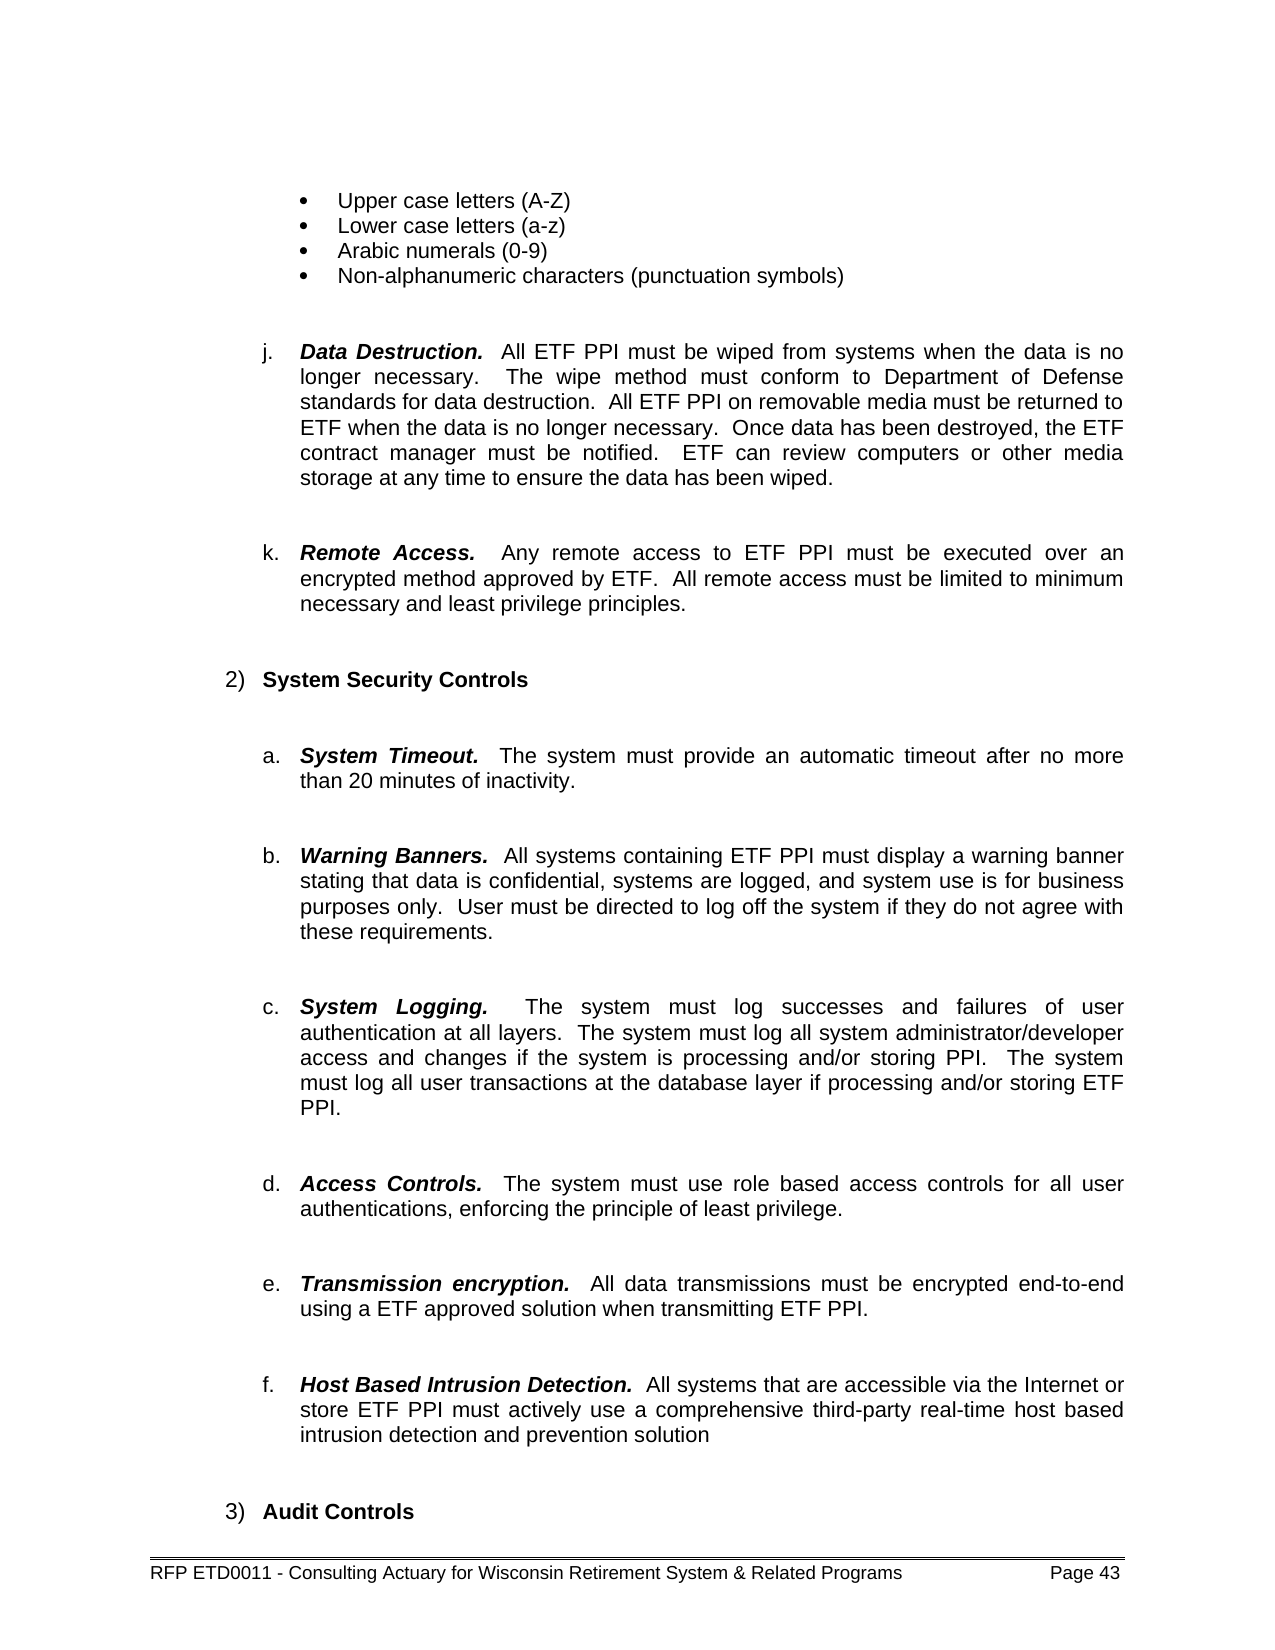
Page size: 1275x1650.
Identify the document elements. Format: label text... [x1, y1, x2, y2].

list System Logging. The system must log successes and failures of user authentication at all layers. The system must log all system administrator/developer access and changes if the system is processing and/or storing PPI. The system must log all user transactions at the database layer if processing and/or storing ETF PPI. [262, 994, 1125, 1120]
list Non-alphanumeric characters (punctuation symbols) [300, 263, 1125, 288]
list Lower case letters (a-z) [300, 213, 1125, 238]
list Audit Controls [225, 1498, 1125, 1524]
list System Timeout. The system must provide an automatic timeout after no more than 20 minutes of inactivity. [262, 743, 1125, 793]
list Transmission encryption. All data transmissions must be encrypted end-to-end using a ETF approved solution when transmitting ETF PPI. [262, 1271, 1125, 1322]
list Warning Banners. All systems containing ETF PPI must display a warning banner stating that data is confidential, systems are logged, and system use is for business purposes only. User must be directed to log off the system if they do not agree with these requirements. [262, 843, 1125, 944]
list Arabic numerals (0-9) [300, 238, 1125, 263]
list Access Controls. The system must use role based access controls for all user authentications, enforcing the principle of least privilege. [262, 1171, 1125, 1221]
list Upper case letters (A-Z) [300, 188, 1125, 213]
list System Security Controls [225, 666, 1125, 692]
list Data Destruction. All ETF PPI must be wiped from systems when the data is no longer necessary. The wipe method must conform to Department of Defense standards for data destruction. All ETF PPI on removable media must be returned to ETF when the data is no longer necessary. Once data has been destroyed, the ETF contract manager must be notified. ETF can review computers or other media storage at any time to ensure the data has been wiped. [262, 339, 1125, 490]
list Host Based Intrusion Detection. All systems that are accessible via the Internet or store ETF PPI must actively use a comprehensive third-party real-time host based intrusion detection and prevention solution [262, 1372, 1125, 1447]
list Remote Access. Any remote access to ETF PPI must be executed over an encrypted method approved by ETF. All remote access must be limited to minimum necessary and least privilege principles. [262, 540, 1125, 616]
